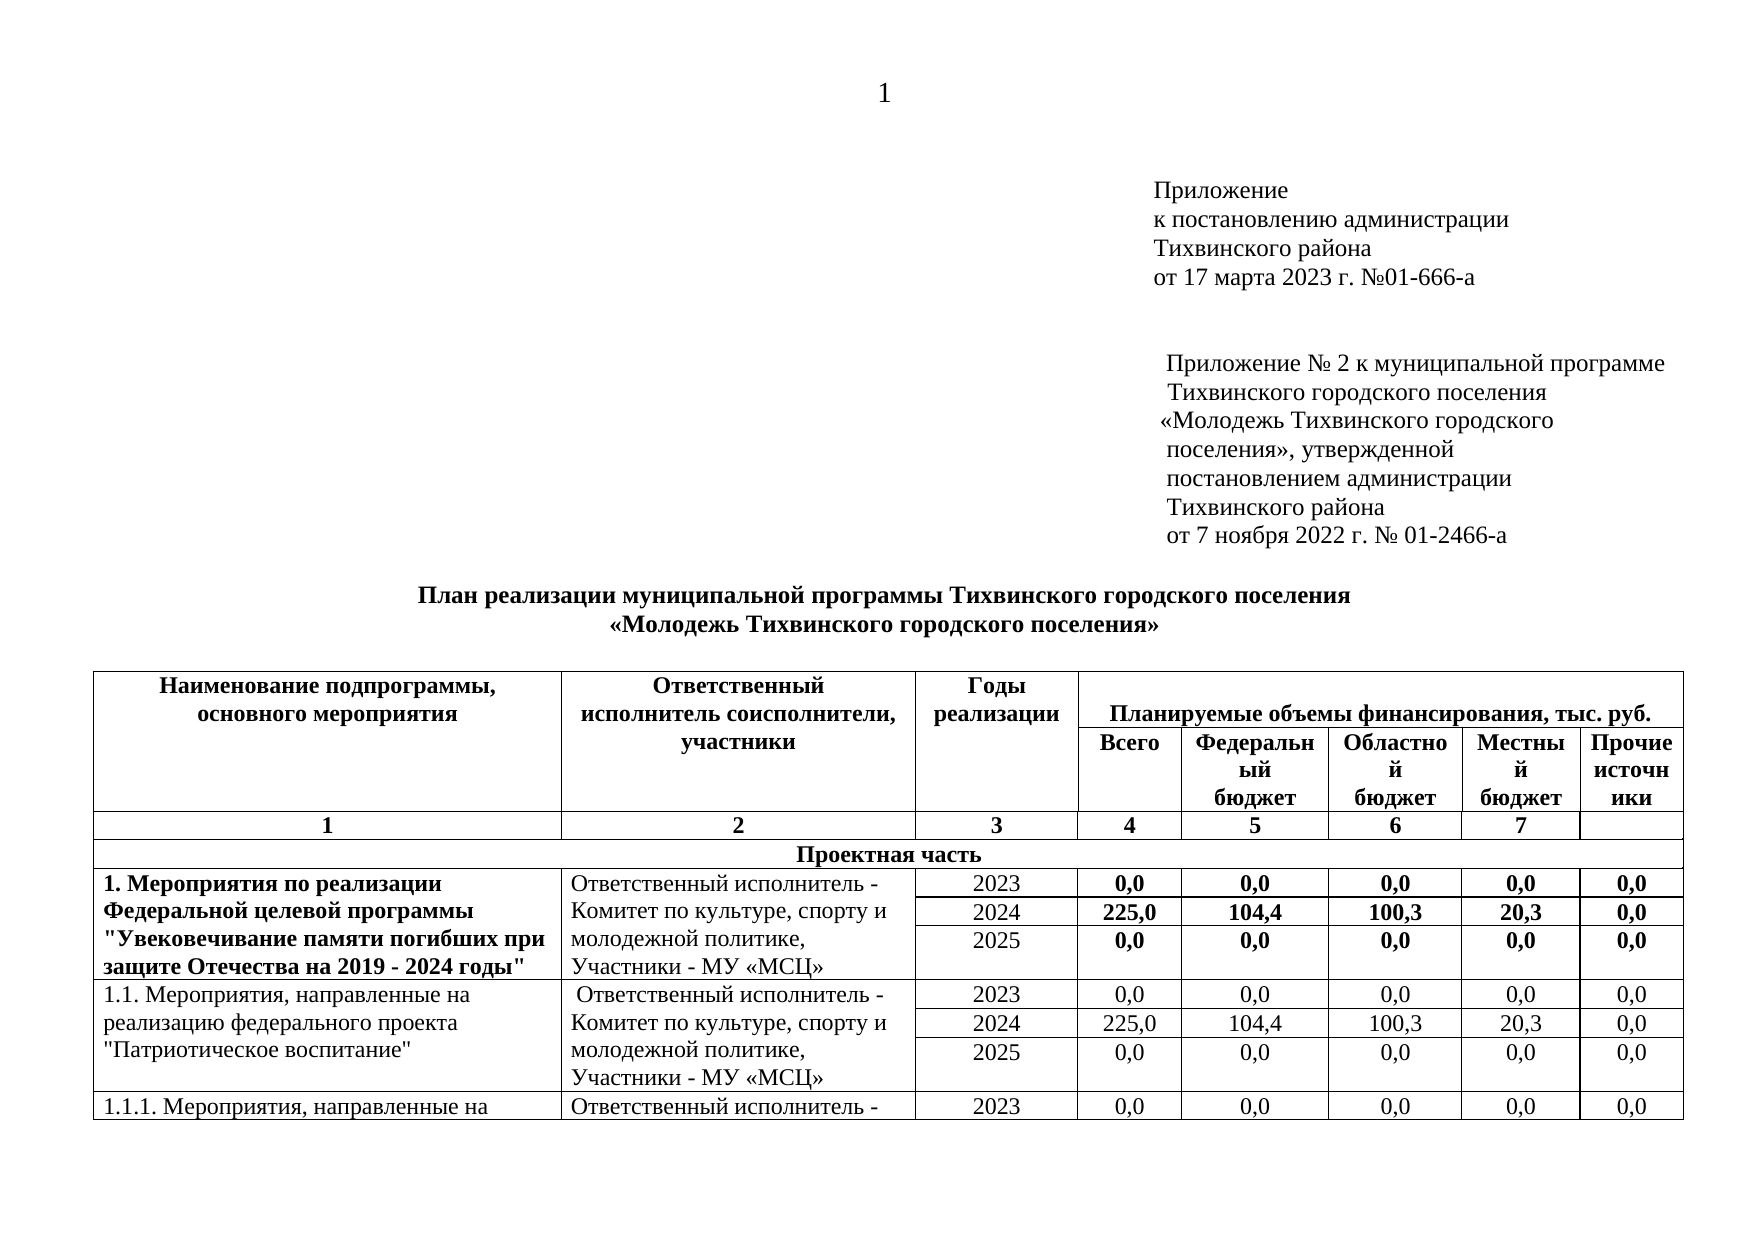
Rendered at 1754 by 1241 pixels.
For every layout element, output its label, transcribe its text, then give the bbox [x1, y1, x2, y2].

table_cell 0,0 [1581, 898, 1683, 925]
table_cell 0,0 [1078, 980, 1181, 1008]
table_cell 2024 [916, 898, 1077, 925]
table_cell 104,4 [1182, 1009, 1328, 1037]
table_cell 225,0 [1078, 898, 1181, 925]
table_cell 7 [1462, 812, 1579, 839]
table_header Ответственный исполнитель соисполнители, участники [562, 672, 915, 811]
table_cell 0,0 [1329, 926, 1461, 979]
table_cell 0,0 [1329, 980, 1461, 1008]
text «Молодежь Тихвинского городского поселения» [103, 609, 1665, 637]
table_cell 104,4 [1182, 898, 1328, 925]
table_cell 20,3 [1462, 898, 1579, 925]
table_cell 225,0 [1078, 1009, 1181, 1037]
table_cell 0,0 [1462, 980, 1579, 1008]
table_cell 100,3 [1329, 1009, 1461, 1037]
table_cell 1 [94, 812, 561, 839]
table_cell 100,3 [1329, 898, 1461, 925]
table_cell Ответственный исполнитель - Комитет по культуре, спорту и молодежной политике, Участники - МУ «МСЦ» [562, 869, 915, 979]
table_cell Местный бюджет [1463, 728, 1580, 811]
table_cell 0,0 [1462, 1038, 1579, 1091]
table_cell 1. Мероприятия по реализации Федеральной целевой программы "Увековечивание памяти погибших при защите Отечества на 2019 - 2024 годы" [94, 869, 561, 979]
table_cell 0,0 [1329, 869, 1461, 896]
text постановлением администрации [1048, 463, 1665, 492]
table_cell Всего [1079, 728, 1181, 811]
text Тихвинского района [1048, 492, 1665, 521]
table_cell 0,0 [1581, 980, 1683, 1008]
table_cell Прочие источники [1581, 728, 1683, 811]
table_cell 0,0 [1462, 869, 1579, 896]
table_cell Проектная часть [94, 840, 1683, 868]
table_cell 6 [1329, 812, 1461, 839]
table_cell 1.1. Мероприятия, направленные на реализацию федерального проекта "Патриотическое воспитание" [94, 980, 561, 1091]
table_cell 0,0 [1078, 926, 1181, 979]
table_cell 0,0 [1462, 1092, 1579, 1119]
table_cell 0,0 [1078, 1092, 1181, 1119]
text поселения», утвержденной [1048, 434, 1665, 463]
text Тихвинского района [1153, 233, 1665, 262]
table_cell 0,0 [1182, 980, 1328, 1008]
table_cell 2024 [916, 1009, 1077, 1037]
table_cell 4 [1078, 812, 1181, 839]
table_cell Областной бюджет [1329, 728, 1462, 811]
table_cell 0,0 [1462, 926, 1579, 979]
table_cell 2025 [916, 926, 1077, 979]
text Приложение [1153, 142, 1665, 204]
table_cell Ответственный исполнитель - Комитет по культуре, спорту и молодежной политике, Участники - МУ «МСЦ» [562, 980, 915, 1091]
table_cell 0,0 [1078, 869, 1181, 896]
text «Молодежь Тихвинского городского [1048, 406, 1665, 434]
table_cell 0,0 [1329, 1092, 1461, 1119]
table_cell 0,0 [1182, 869, 1328, 896]
text от 7 ноября 2022 г. № 01-2466-а [1048, 521, 1665, 549]
table_cell 2023 [916, 980, 1077, 1008]
table_cell 2023 [916, 869, 1077, 896]
text Тихвинского городского поселения [1048, 377, 1665, 406]
table_cell 3 [916, 812, 1077, 839]
table_cell 0,0 [1078, 1038, 1181, 1091]
table_cell 0,0 [1581, 1092, 1683, 1119]
table_cell 2023 [916, 1092, 1077, 1119]
table_cell 5 [1182, 812, 1328, 839]
table_cell Федеральный бюджет [1182, 728, 1328, 811]
text к постановлению администрации [1153, 204, 1665, 233]
table_cell 0,0 [1581, 1038, 1683, 1091]
table_cell 20,3 [1462, 1009, 1579, 1037]
table_cell 0,0 [1182, 926, 1328, 979]
table_header Наименование подпрограммы, основного мероприятия [94, 672, 561, 811]
text от 17 марта 2023 г. №01-666-а [1153, 262, 1665, 291]
table_cell [1581, 812, 1683, 839]
text План реализации муниципальной программы Тихвинского городского поселения [103, 580, 1665, 609]
table_cell 0,0 [1329, 1038, 1461, 1091]
table_cell 0,0 [1581, 869, 1683, 896]
table_header Годы реализации [916, 672, 1078, 811]
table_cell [562, 1092, 915, 1119]
table_cell 0,0 [1581, 926, 1683, 979]
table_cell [94, 1092, 561, 1119]
table_cell 0,0 [1182, 1092, 1328, 1119]
table_cell 2 [562, 812, 915, 839]
table_cell 2025 [916, 1038, 1077, 1091]
table_cell 0,0 [1581, 1009, 1683, 1037]
table_header Планируемые объемы финансирования, тыс. руб. [1079, 672, 1683, 727]
text Приложение № 2 к муниципальной программе [103, 348, 1665, 377]
table_cell 0,0 [1182, 1038, 1328, 1091]
